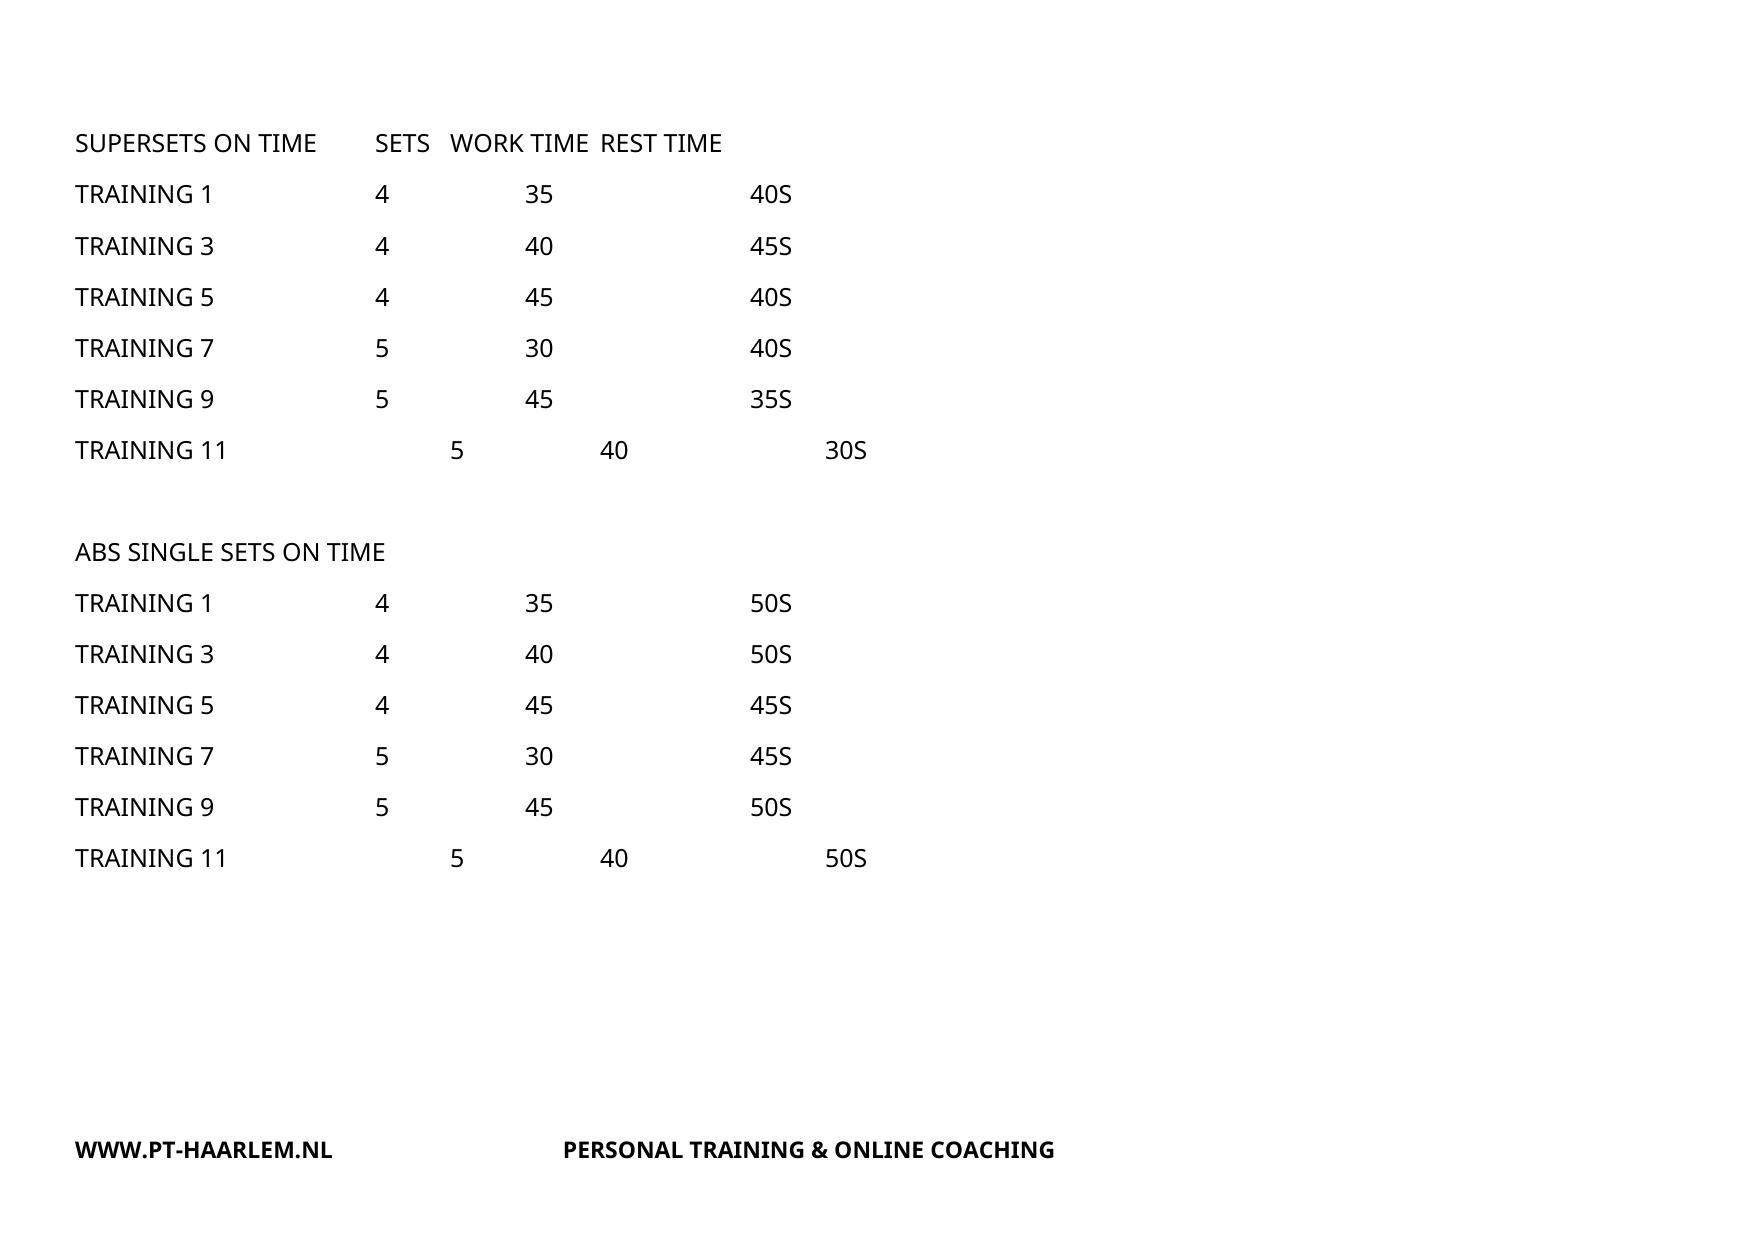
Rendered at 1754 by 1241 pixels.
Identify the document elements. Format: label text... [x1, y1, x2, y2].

text SUPERSETS ON TIME SETS WORK TIME REST TIME TRAINING 1 4 35 40S TRAINING 3 4 40 45S TRAINING 5 4 45 40S TRAINING 7 5 30 40S TRAINING 9 5 45 35S TRAINING 11 5 40 30S ABS SINGLE SETS ON TIME TRAINING 1 4 35 50S TRAINING 3 4 40 50S TRAINING 5 4 45 45S TRAINING 7 5 30 45S TRAINING 9 5 45 50S TRAINING 11 5 40 50S [75, 75, 1679, 875]
